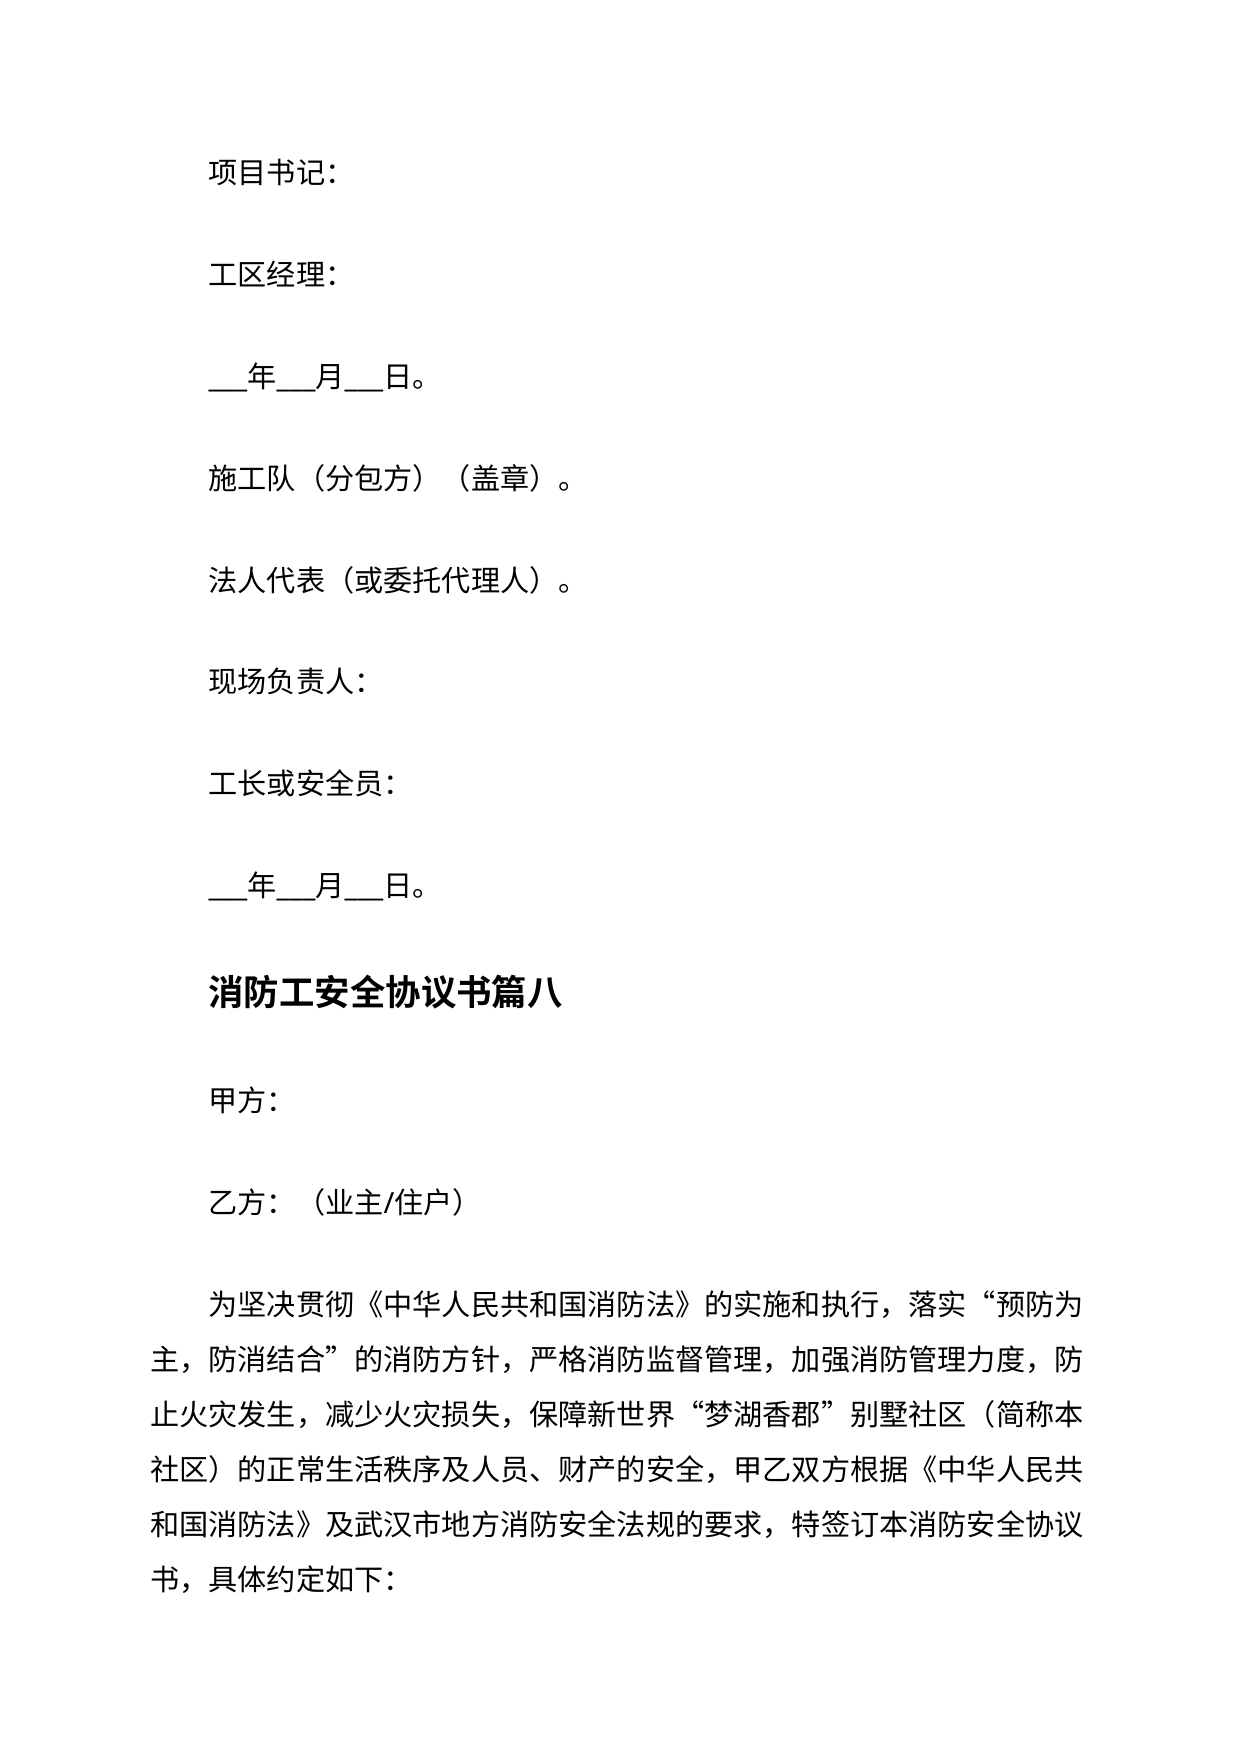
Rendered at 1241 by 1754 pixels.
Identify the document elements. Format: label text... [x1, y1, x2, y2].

text 工长或安全员： [150, 761, 1090, 803]
text 消防工安全协议书篇八 [150, 964, 1090, 1016]
text 项目书记： [150, 150, 1090, 192]
text 甲方： [150, 1078, 1090, 1120]
text 法人代表（或委托代理人）。 [150, 557, 1090, 599]
text ___年___月___日。 [150, 353, 1090, 396]
text ___年___月___日。 [150, 863, 1090, 905]
text 乙方：（业主/住户） [150, 1180, 1090, 1222]
text 为坚决贯彻《中华人民共和国消防法》的实施和执行，落实“预防为主，防消结合”的消防方针，严格消防监督管理，加强消防管理力度，防止火灾发生，减少火灾损失，保障新世界“梦湖香郡”别墅社区（简称本社区）的正常生活秩序及人员、财产的安全，甲乙双方根据《中华人民共和国消防法》及武汉市地方消防安全法规的要求，特签订本消防安全协议书，具体约定如下： [150, 1282, 1090, 1598]
text 工区经理： [150, 252, 1090, 294]
text 现场负责人： [150, 659, 1090, 701]
text 施工队（分包方）（盖章）。 [150, 456, 1090, 498]
